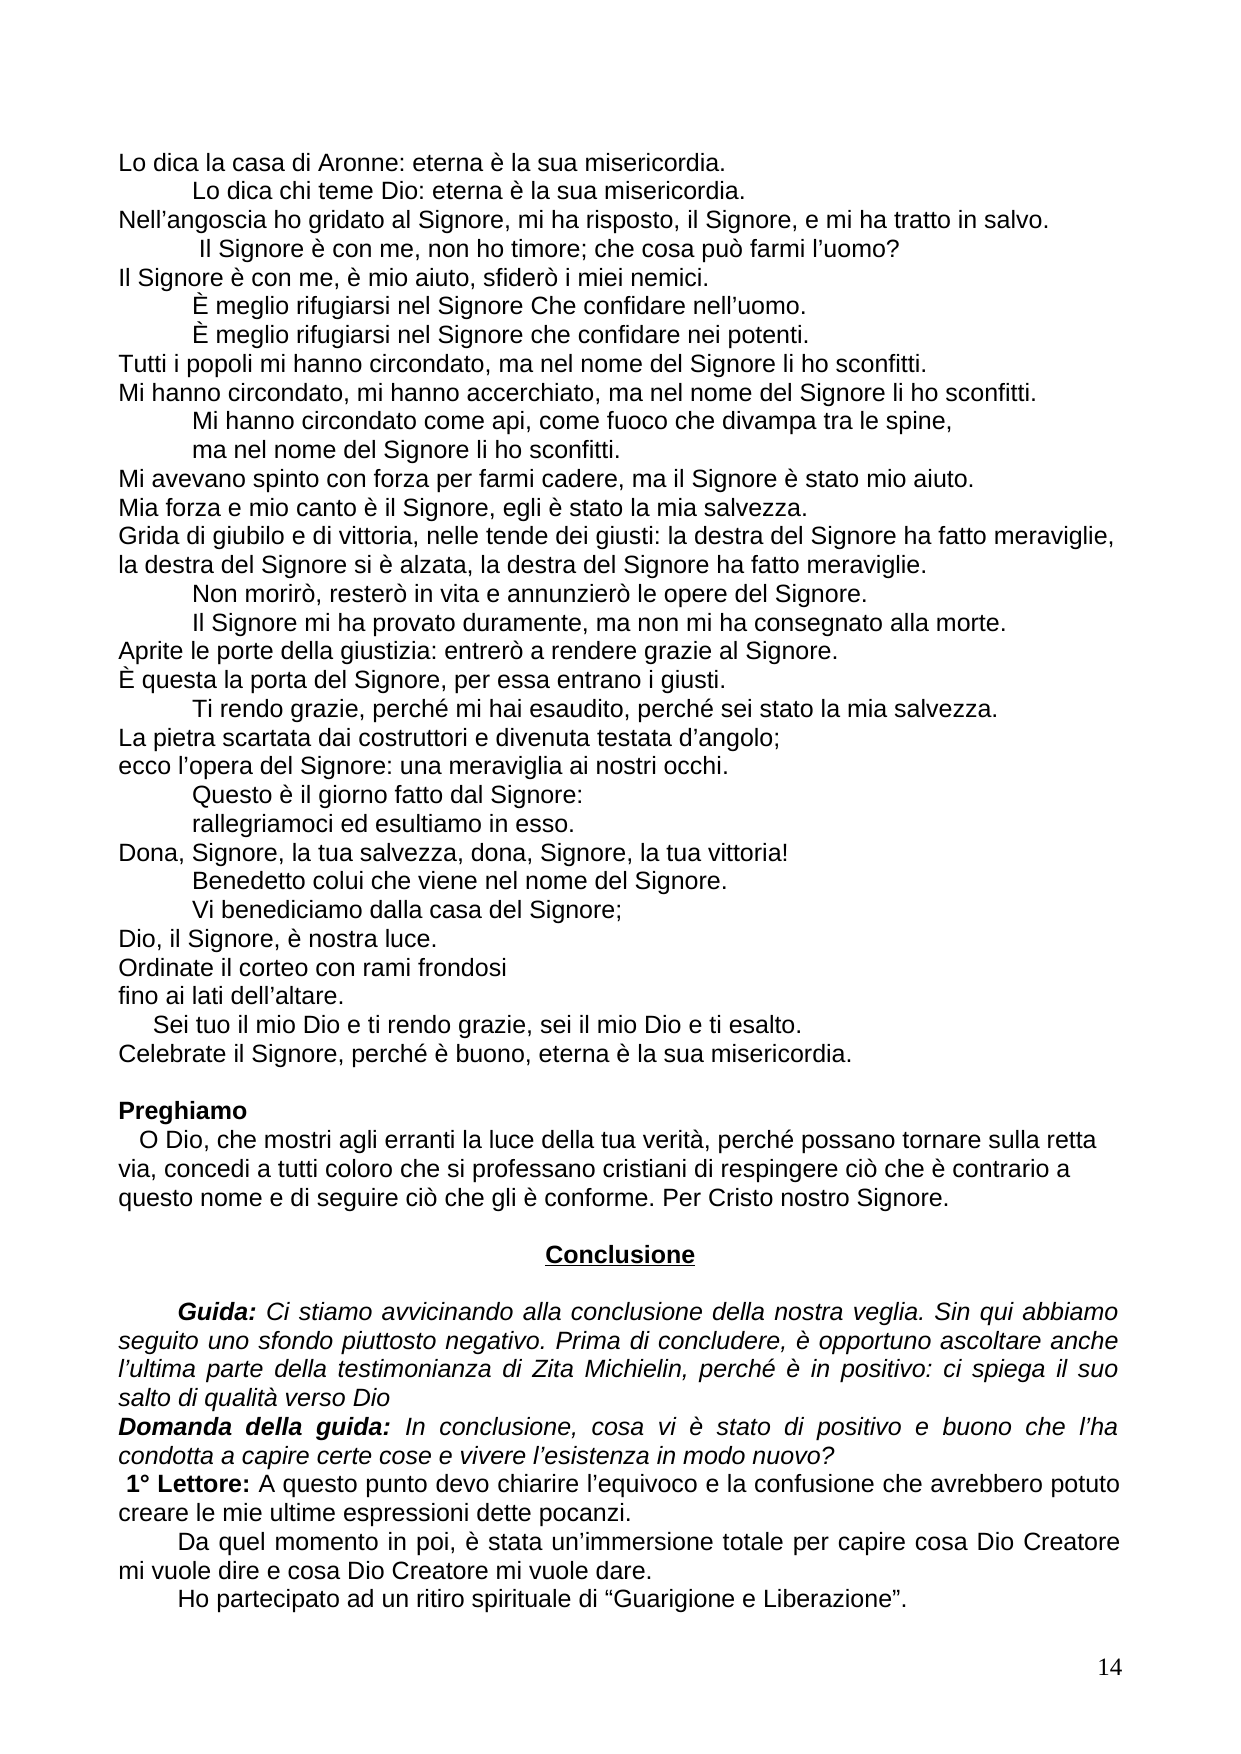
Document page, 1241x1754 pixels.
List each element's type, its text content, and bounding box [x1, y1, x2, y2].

text Da quel momento in poi, è stata un’immersione totale per capire cosa Dio Creatore mi vuole dire e cosa Dio Creatore mi vuole dare. [118, 1527, 1122, 1584]
text Mi avevano spinto con forza per farmi cadere, ma il Signore è stato mio aiuto. [118, 464, 1122, 493]
text Vi benediciamo dalla casa del Signore; [118, 895, 1122, 924]
text Ti rendo grazie, perché mi hai esaudito, perché sei stato la mia salvezza. [118, 694, 1122, 723]
text ma nel nome del Signore li ho sconfitti. [118, 435, 1122, 464]
text Dio, il Signore, è nostra luce. [118, 924, 1122, 953]
text Sei tuo il mio Dio e ti rendo grazie, sei il mio Dio e ti esalto. [118, 1010, 1122, 1039]
text Lo dica la casa di Aronne: eterna è la sua misericordia. [118, 148, 1122, 176]
text Mi hanno circondato come api, come fuoco che divampa tra le spine, [118, 406, 1122, 435]
text O Dio, che mostri agli erranti la luce della tua verità, perché possano tornare sulla retta via, concedi a tutti coloro che si professano cristiani di respingere ciò che è contrario a questo nome e di seguire ciò che gli è conforme. Per Cristo nostro Signore. [118, 1125, 1122, 1211]
text ecco l’opera del Signore: una meraviglia ai nostri occhi. [118, 751, 1122, 780]
text Mia forza e mio canto è il Signore, egli è stato la mia salvezza. [118, 493, 1122, 521]
text la destra del Signore si è alzata, la destra del Signore ha fatto meraviglie. [118, 550, 1122, 579]
text Mi hanno circondato, mi hanno accerchiato, ma nel nome del Signore li ho sconfitti. [118, 378, 1122, 406]
text Lo dica chi teme Dio: eterna è la sua misericordia. [118, 176, 1122, 205]
text Aprite le porte della giustizia: entrerò a rendere grazie al Signore. [118, 636, 1122, 665]
text Nell’angoscia ho gridato al Signore, mi ha risposto, il Signore, e mi ha tratto in salvo. [118, 205, 1122, 234]
text Dona, Signore, la tua salvezza, dona, Signore, la tua vittoria! [118, 838, 1122, 866]
text Preghiamo [118, 1096, 1122, 1125]
text La pietra scartata dai costruttori e divenuta testata d’angolo; [118, 723, 1122, 751]
text rallegriamoci ed esultiamo in esso. [118, 809, 1122, 838]
text Guida: Ci stiamo avvicinando alla conclusione della nostra veglia. Sin qui abbiamo seguito uno sfondo piuttosto negativo. Prima di concludere, è opportuno ascoltare anche l’ultima parte della testimonianza di Zita Michielin, perché è in positivo: ci spiega il suo salto di qualità verso Dio [118, 1297, 1122, 1412]
text È meglio rifugiarsi nel Signore che confidare nei potenti. [118, 320, 1122, 349]
text Tutti i popoli mi hanno circondato, ma nel nome del Signore li ho sconfitti. [118, 349, 1122, 378]
text Ho partecipato ad un ritiro spirituale di “Guarigione e Liberazione”. [118, 1584, 1122, 1613]
text Domanda della guida: In conclusione, cosa vi è stato di positivo e buono che l’ha condotta a capire certe cose e vivere l’esistenza in modo nuovo? [118, 1412, 1122, 1469]
text Grida di giubilo e di vittoria, nelle tende dei giusti: la destra del Signore ha fatto meraviglie, [118, 521, 1122, 550]
text È questa la porta del Signore, per essa entrano i giusti. [118, 665, 1122, 694]
text Il Signore è con me, non ho timore; che cosa può farmi l’uomo? [118, 234, 1122, 263]
text Celebrate il Signore, perché è buono, eterna è la sua misericordia. [118, 1039, 1122, 1068]
text Il Signore è con me, è mio aiuto, sfiderò i miei nemici. [118, 263, 1122, 291]
text fino ai lati dell’altare. [118, 981, 1122, 1010]
text Non morirò, resterò in vita e annunzierò le opere del Signore. [118, 579, 1122, 608]
text Ordinate il corteo con rami frondosi [118, 953, 1122, 981]
text Benedetto colui che viene nel nome del Signore. [118, 866, 1122, 895]
text Questo è il giorno fatto dal Signore: [118, 780, 1122, 809]
text È meglio rifugiarsi nel Signore Che confidare nell’uomo. [118, 291, 1122, 320]
text Il Signore mi ha provato duramente, ma non mi ha consegnato alla morte. [118, 608, 1122, 636]
text 1° Lettore: A questo punto devo chiarire l’equivoco e la confusione che avrebbero potuto creare le mie ultime espressioni dette pocanzi. [118, 1469, 1122, 1527]
text Conclusione [118, 1240, 1122, 1269]
